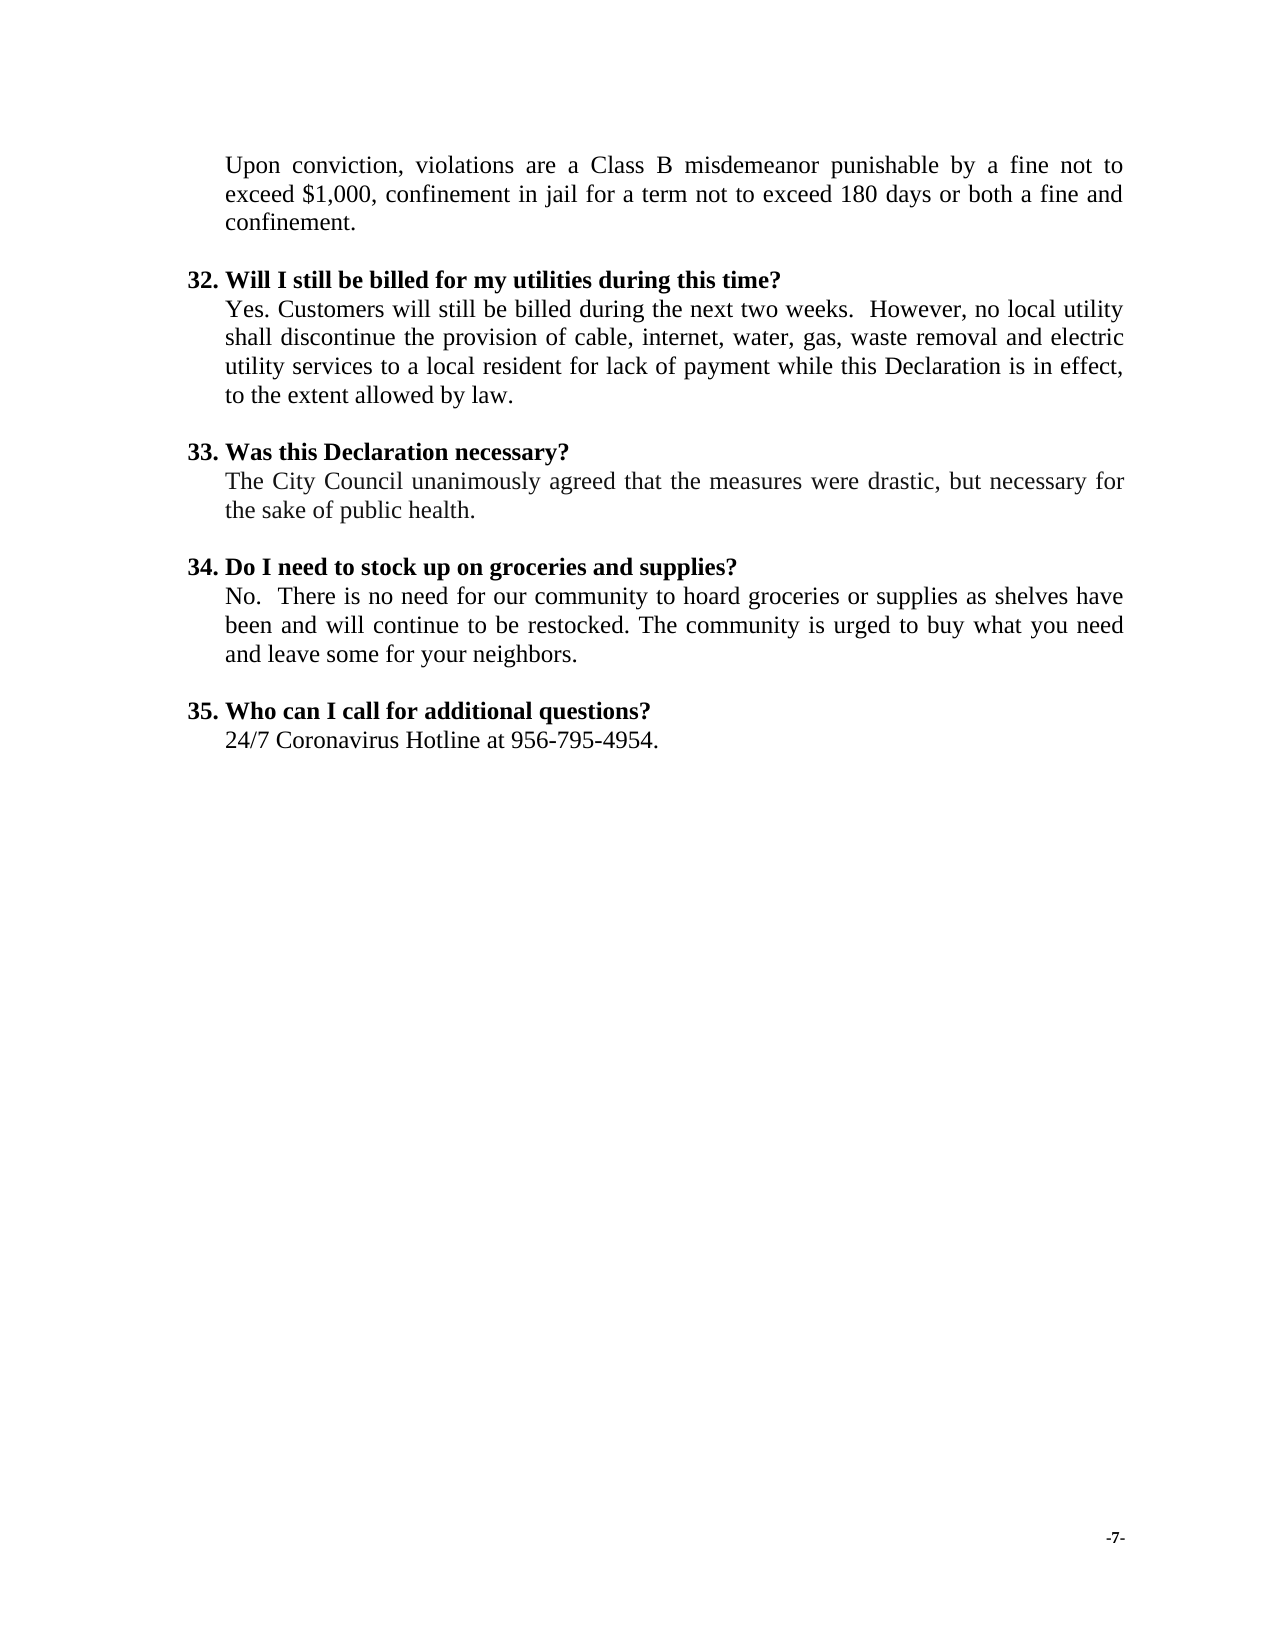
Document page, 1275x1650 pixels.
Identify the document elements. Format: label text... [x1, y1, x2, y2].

list Upon conviction, violations are a Class B misdemeanor punishable by a fine not to exceed $1,000, confinement in jail for a term not to exceed 180 days or both a fine and confinement. [225, 150, 1125, 236]
list Yes. Customers will still be billed during the next two weeks. However, no local utility shall discontinue the provision of cable, internet, water, gas, waste removal and electric utility services to a local resident for lack of payment while this Declaration is in effect, to the extent allowed by law. [225, 294, 1125, 409]
list Will I still be billed for my utilities during this time? [187, 265, 1125, 294]
list Do I need to stock up on groceries and supplies? [187, 552, 1125, 581]
list 24/7 Coronavirus Hotline at 956-795-4954. [225, 725, 1125, 754]
list No. There is no need for our community to hoard groceries or supplies as shelves have been and will continue to be restocked. The community is urged to buy what you need and leave some for your neighbors. [225, 581, 1125, 667]
list Who can I call for additional questions? [187, 696, 1125, 725]
list Was this Declaration necessary? [187, 437, 1125, 466]
list The City Council unanimously agreed that the measures were drastic, but necessary for the sake of public health. [225, 466, 1125, 524]
